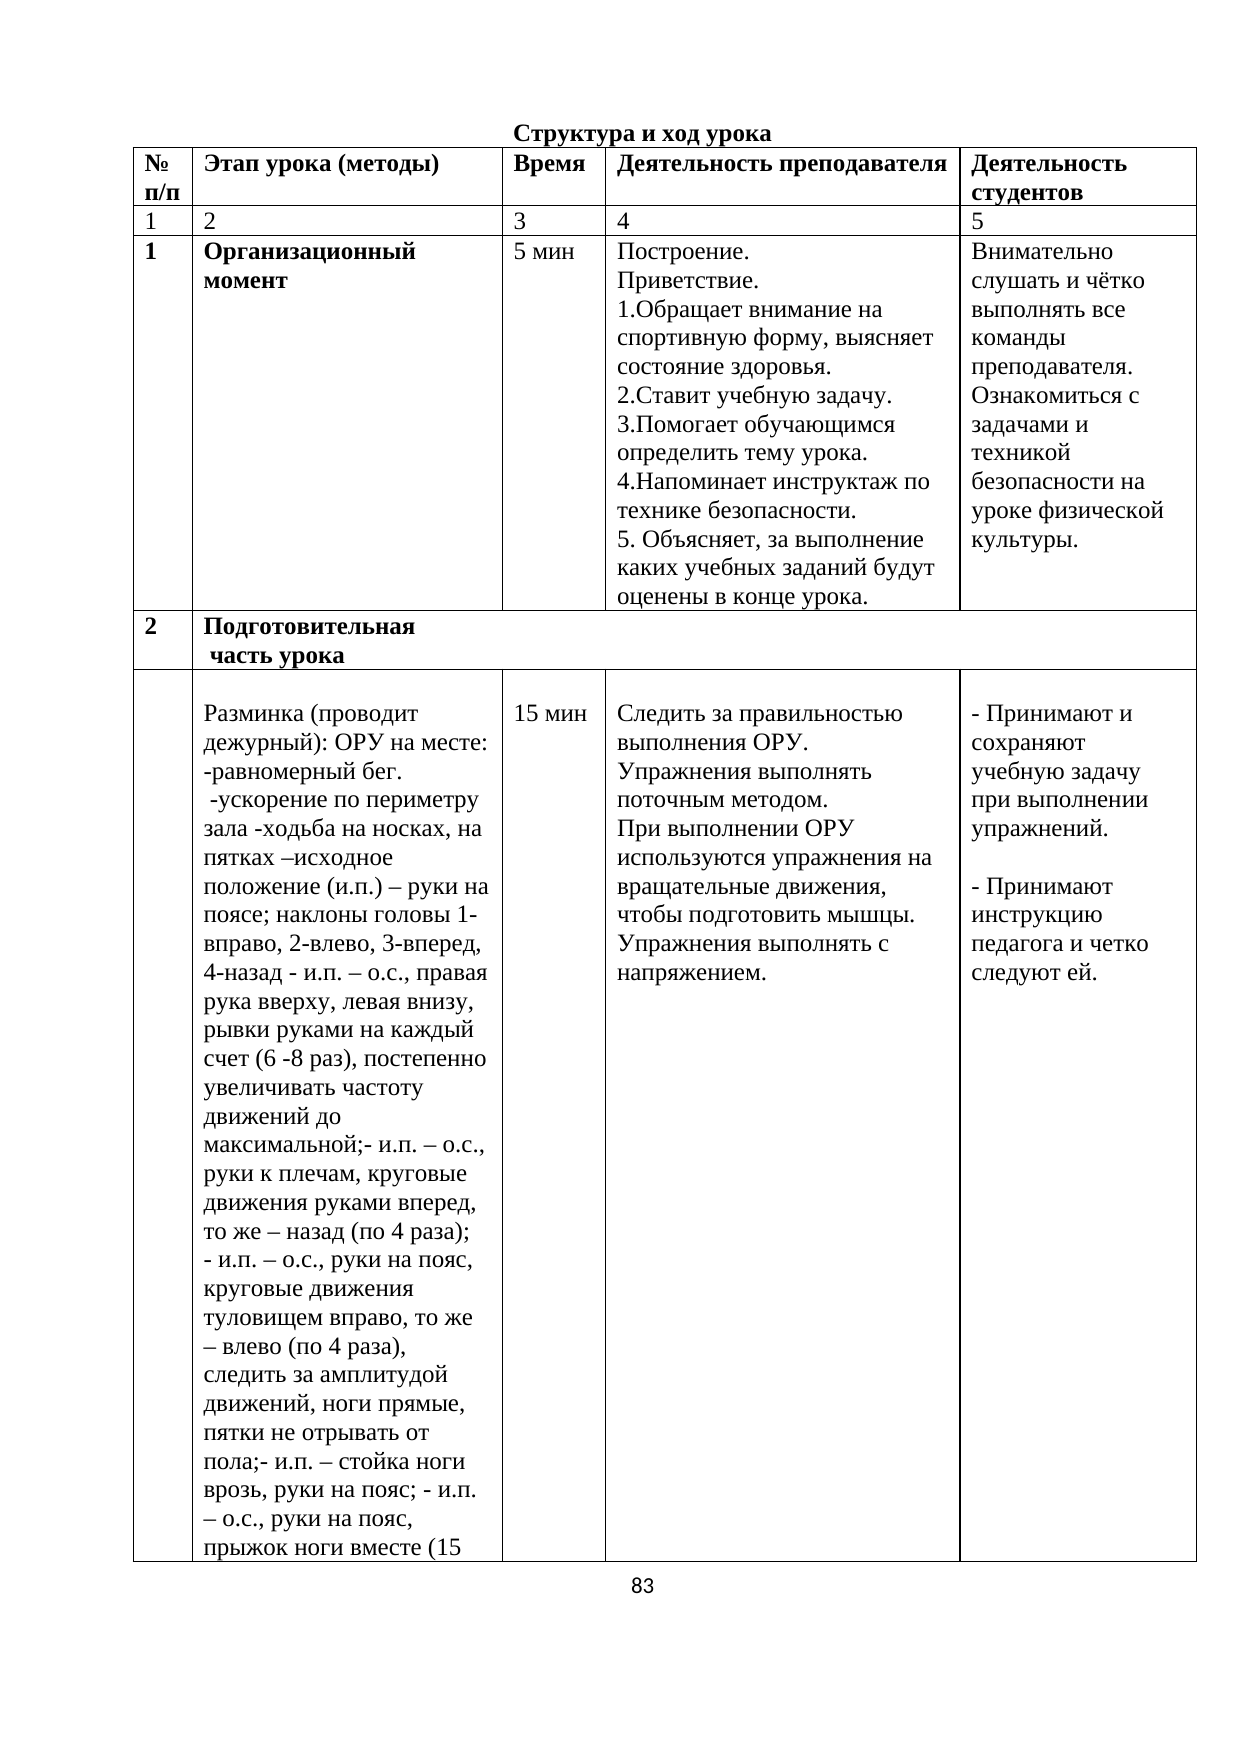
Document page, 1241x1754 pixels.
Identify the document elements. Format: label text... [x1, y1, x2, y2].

table_cell 4 [606, 206, 959, 235]
table_cell 5 мин [503, 236, 605, 610]
table_header Деятельность преподавателя [606, 148, 959, 205]
table_cell 2 [193, 206, 502, 235]
table_header Этап урока (методы) [193, 148, 502, 205]
table_header Деятельность студентов [961, 148, 1196, 205]
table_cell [193, 670, 502, 1561]
table_header Время [503, 148, 605, 205]
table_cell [961, 670, 1196, 1561]
table_cell 5 [961, 206, 1196, 235]
table_cell Подготовительная часть урока [193, 611, 1196, 668]
table_cell Внимательно слушать и чётко выполнять все команды преподавателя. Ознакомиться с задачами и техникой безопасности на уроке физической культуры. [961, 236, 1196, 610]
text Структура и ход урока [133, 118, 1152, 147]
table_cell Построение. Приветствие. 1.Обращает внимание на спортивную форму, выясняет состояние здоровья. 2.Ставит учебную задачу. 3.Помогает обучающимся определить тему урока. 4.Напоминает инструктаж по технике безопасности. 5. Объясняет, за выполнение каких учебных заданий будут оценены в конце урока. [606, 236, 959, 610]
table_header № п/п [134, 148, 192, 205]
table_cell [134, 670, 192, 1561]
table_cell 3 [503, 206, 605, 235]
table_cell 1 [134, 206, 192, 235]
table_cell Организационный момент [193, 236, 502, 610]
table_cell 2 [134, 611, 192, 668]
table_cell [606, 670, 959, 1561]
table_cell 15 мин [503, 670, 605, 1561]
table_cell 1 [134, 236, 192, 610]
